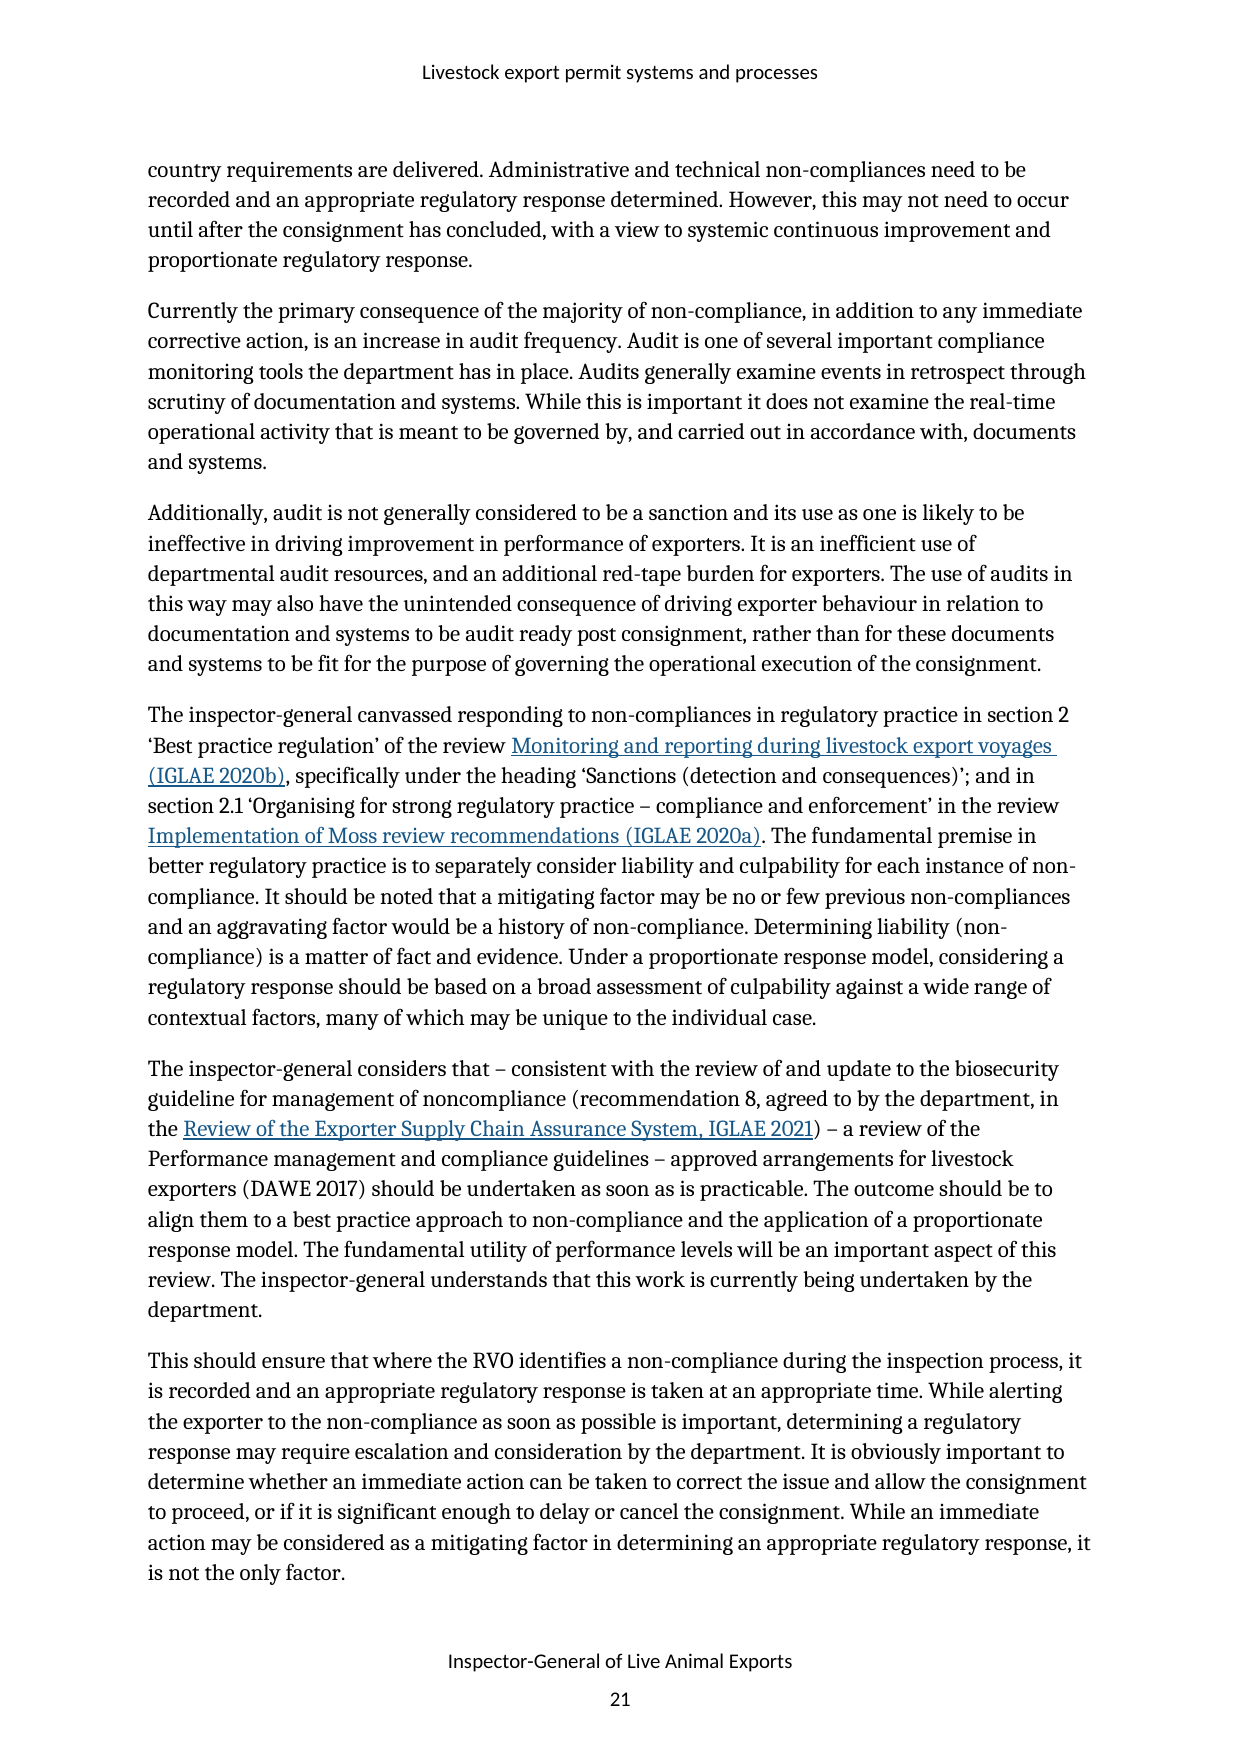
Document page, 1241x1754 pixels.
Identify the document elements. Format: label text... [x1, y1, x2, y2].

text The inspector-general considers that – consistent with the review of and update to the biosecurity guideline for management of noncompliance (recommendation 8, agreed to by the department, in the Review of the Exporter Supply Chain Assurance System, IGLAE 2021) – a review of the Performance management and compliance guidelines – approved arrangements for livestock exporters (DAWE 2017) should be undertaken as soon as is practicable. The outcome should be to align them to a best practice approach to non-compliance and the application of a proportionate response model. The fundamental utility of performance levels will be an important aspect of this review. The inspector-general understands that this work is currently being undertaken by the department. [148, 1055, 1092, 1323]
text Additionally, audit is not generally considered to be a sanction and its use as one is likely to be ineffective in driving improvement in performance of exporters. It is an inefficient use of departmental audit resources, and an additional red-tape burden for exporters. The use of audits in this way may also have the unintended consequence of driving exporter behaviour in relation to documentation and systems to be audit ready post consignment, rather than for these documents and systems to be fit for the purpose of governing the operational execution of the consignment. [148, 500, 1092, 677]
text Currently the primary consequence of the majority of non-compliance, in addition to any immediate corrective action, is an increase in audit frequency. Audit is one of several important compliance monitoring tools the department has in place. Audits generally examine events in retrospect through scrutiny of documentation and systems. While this is important it does not examine the real-time operational activity that is meant to be governed by, and carried out in accordance with, documents and systems. [148, 298, 1092, 475]
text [148, 156, 1092, 273]
text The inspector-general canvassed responding to non-compliances in regulatory practice in section 2 ‘Best practice regulation’ of the review Monitoring and reporting during livestock export voyages (IGLAE 2020b), specifically under the heading ‘Sanctions (detection and consequences)’; and in section 2.1 ‘Organising for strong regulatory practice – compliance and enforcement’ in the review Implementation of Moss review recommendations (IGLAE 2020a). The fundamental premise in better regulatory practice is to separately consider liability and culpability for each instance of non-compliance. It should be noted that a mitigating factor may be no or few previous non-compliances and an aggravating factor would be a history of non-compliance. Determining liability (non-compliance) is a matter of fact and evidence. Under a proportionate response model, considering a regulatory response should be based on a broad assessment of culpability against a wide range of contextual factors, many of which may be unique to the individual case. [148, 702, 1092, 1031]
text This should ensure that where the RVO identifies a non-compliance during the inspection process, it is recorded and an appropriate regulatory response is taken at an appropriate time. While alerting the exporter to the non-compliance as soon as possible is important, determining a regulatory response may require escalation and consideration by the department. It is obviously important to determine whether an immediate action can be taken to correct the issue and allow the consignment to proceed, or if it is significant enough to delay or cancel the consignment. While an immediate action may be considered as a mitigating factor in determining an appropriate regulatory response, it is not the only factor. [148, 1348, 1092, 1586]
